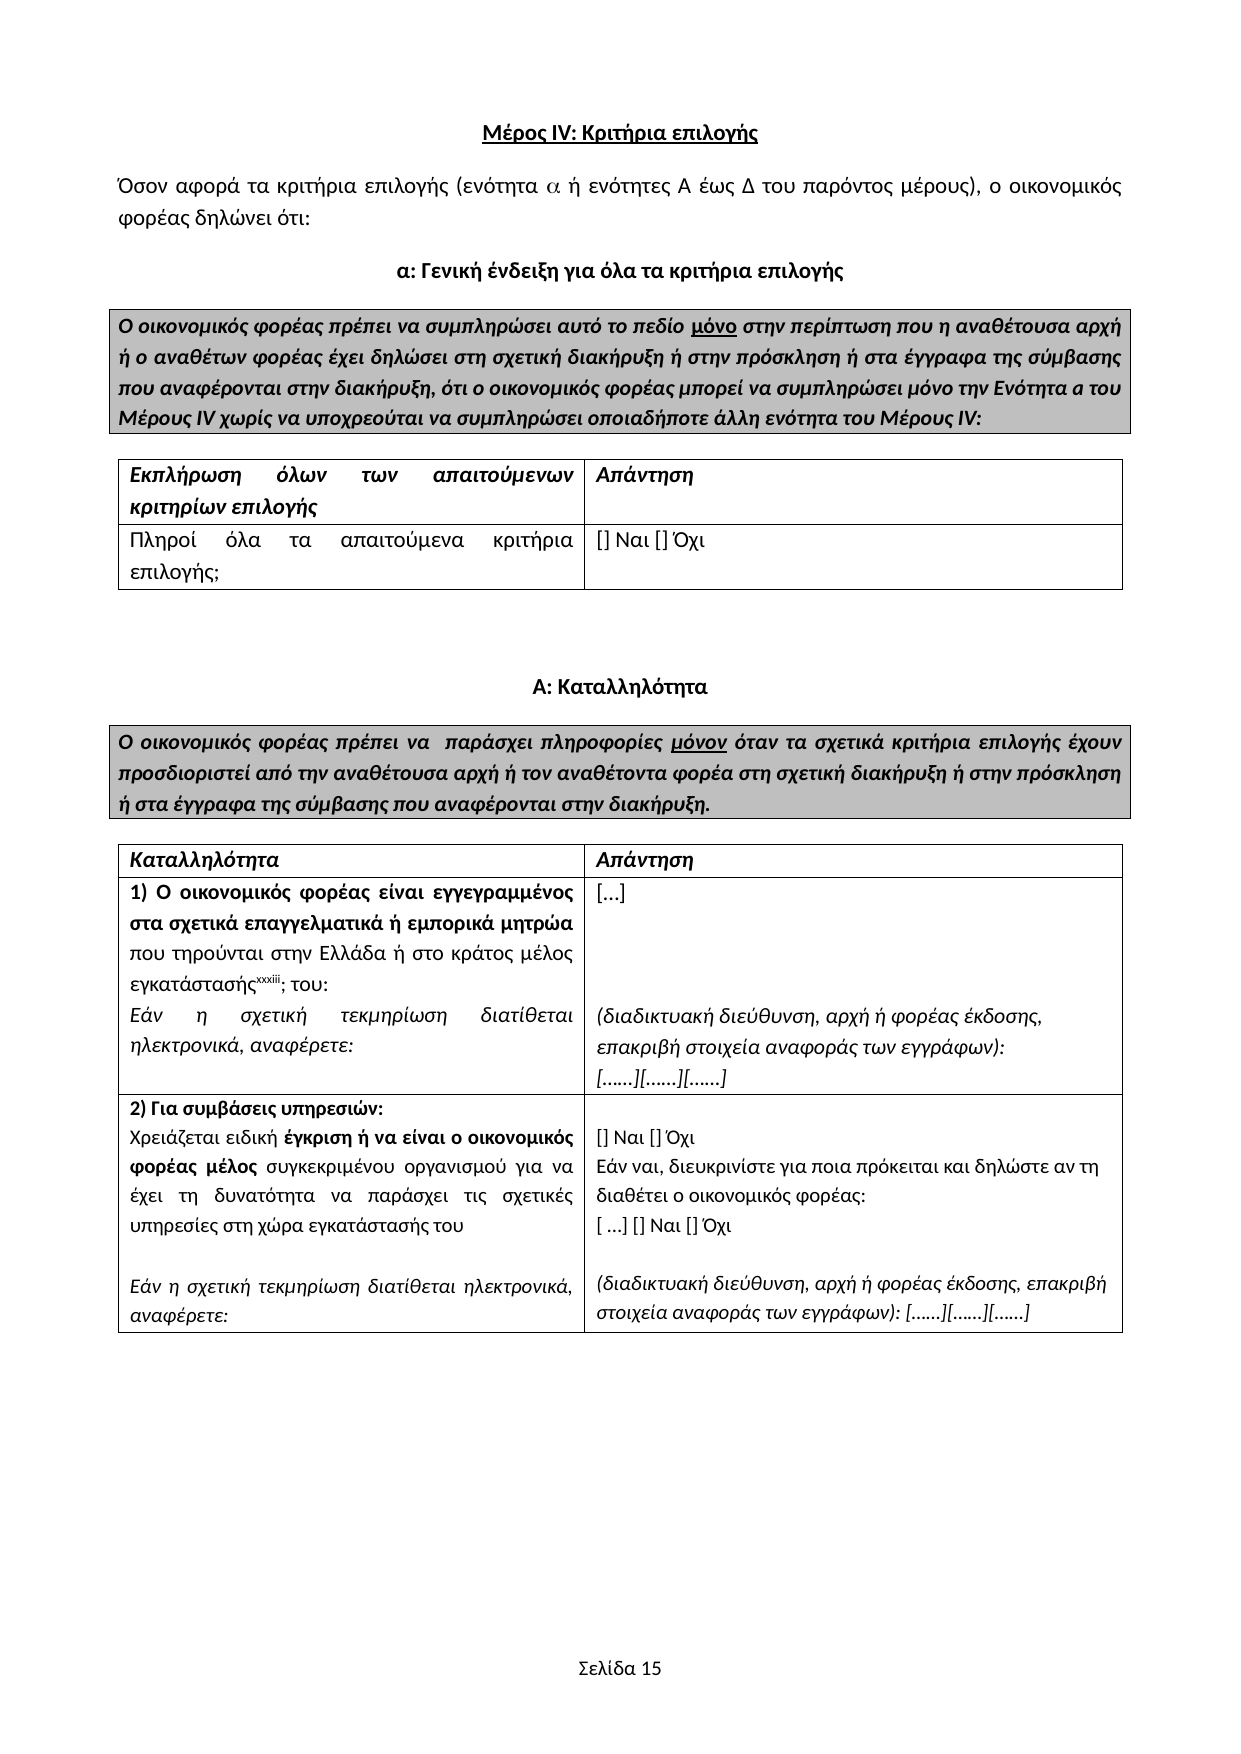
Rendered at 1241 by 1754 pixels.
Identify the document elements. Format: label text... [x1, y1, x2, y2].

table_header Απάντηση [585, 845, 1122, 877]
text Ο οικονομικός φορέας πρέπει να συμπληρώσει αυτό το πεδίο μόνο στην περίπτωση που η αναθέτουσα αρχή ή ο αναθέτων φορέας έχει δηλώσει στη σχετική διακήρυξη ή στην πρόσκληση ή στα έγγραφα της σύμβασης που αναφέρονται στην διακήρυξη, ότι ο οικονομικός φορέας μπορεί να συμπληρώσει μόνο την Ενότητα a του Μέρους ΙV χωρίς να υποχρεούται να συμπληρώσει οποιαδήποτε άλλη ενότητα του Μέρους ΙV: [110, 310, 1130, 433]
table_cell […] (διαδικτυακή διεύθυνση, αρχή ή φορέας έκδοσης, επακριβή στοιχεία αναφοράς των εγγράφων): [……][……][……] [585, 878, 1122, 1094]
text Όσον αφορά τα κριτήρια επιλογής (ενότητα  ή ενότητες Α έως Δ του παρόντος μέρους), ο οικονομικός φορέας δηλώνει ότι: [118, 171, 1122, 231]
table_header Καταλληλότητα [119, 845, 584, 877]
table_header Απάντηση [585, 460, 1122, 524]
table_cell [] Ναι [] Όχι [585, 525, 1122, 589]
table_cell 1) Ο οικονομικός φορέας είναι εγγεγραμμένος στα σχετικά επαγγελματικά ή εμπορικά μητρώα που τηρούνται στην Ελλάδα ή στο κράτος μέλος εγκατάστασής; του: Εάν η σχετική τεκμηρίωση διατίθεται ηλεκτρονικά, αναφέρετε: [119, 878, 584, 1094]
text α: Γενική ένδειξη για όλα τα κριτήρια επιλογής [118, 256, 1122, 284]
table_cell 2) Για συμβάσεις υπηρεσιών: Χρειάζεται ειδική έγκριση ή να είναι ο οικονομικός φορέας μέλος συγκεκριμένου οργανισμού για να έχει τη δυνατότητα να παράσχει τις σχετικές υπηρεσίες στη χώρα εγκατάστασής του Εάν η σχετική τεκμηρίωση διατίθεται ηλεκτρονικά, αναφέρετε: [119, 1095, 584, 1332]
text Ο οικονομικός φορέας πρέπει να παράσχει πληροφορίες μόνον όταν τα σχετικά κριτήρια επιλογής έχουν προσδιοριστεί από την αναθέτουσα αρχή ή τον αναθέτοντα φορέα στη σχετική διακήρυξη ή στην πρόσκληση ή στα έγγραφα της σύμβασης που αναφέρονται στην διακήρυξη. [110, 726, 1130, 818]
table_cell Πληροί όλα τα απαιτούμενα κριτήρια επιλογής; [119, 525, 584, 589]
text Μέρος IV: Κριτήρια επιλογής [118, 118, 1122, 146]
text Α: Καταλληλότητα [118, 672, 1122, 700]
table_cell [] Ναι [] Όχι Εάν ναι, διευκρινίστε για ποια πρόκειται και δηλώστε αν τη διαθέτει ο οικονομικός φορέας: [ …] [] Ναι [] Όχι (διαδικτυακή διεύθυνση, αρχή ή φορέας έκδοσης, επακριβή στοιχεία αναφοράς των εγγράφων): [……][……][……] [585, 1095, 1122, 1332]
table_header Εκπλήρωση όλων των απαιτούμενων κριτηρίων επιλογής [119, 460, 584, 524]
